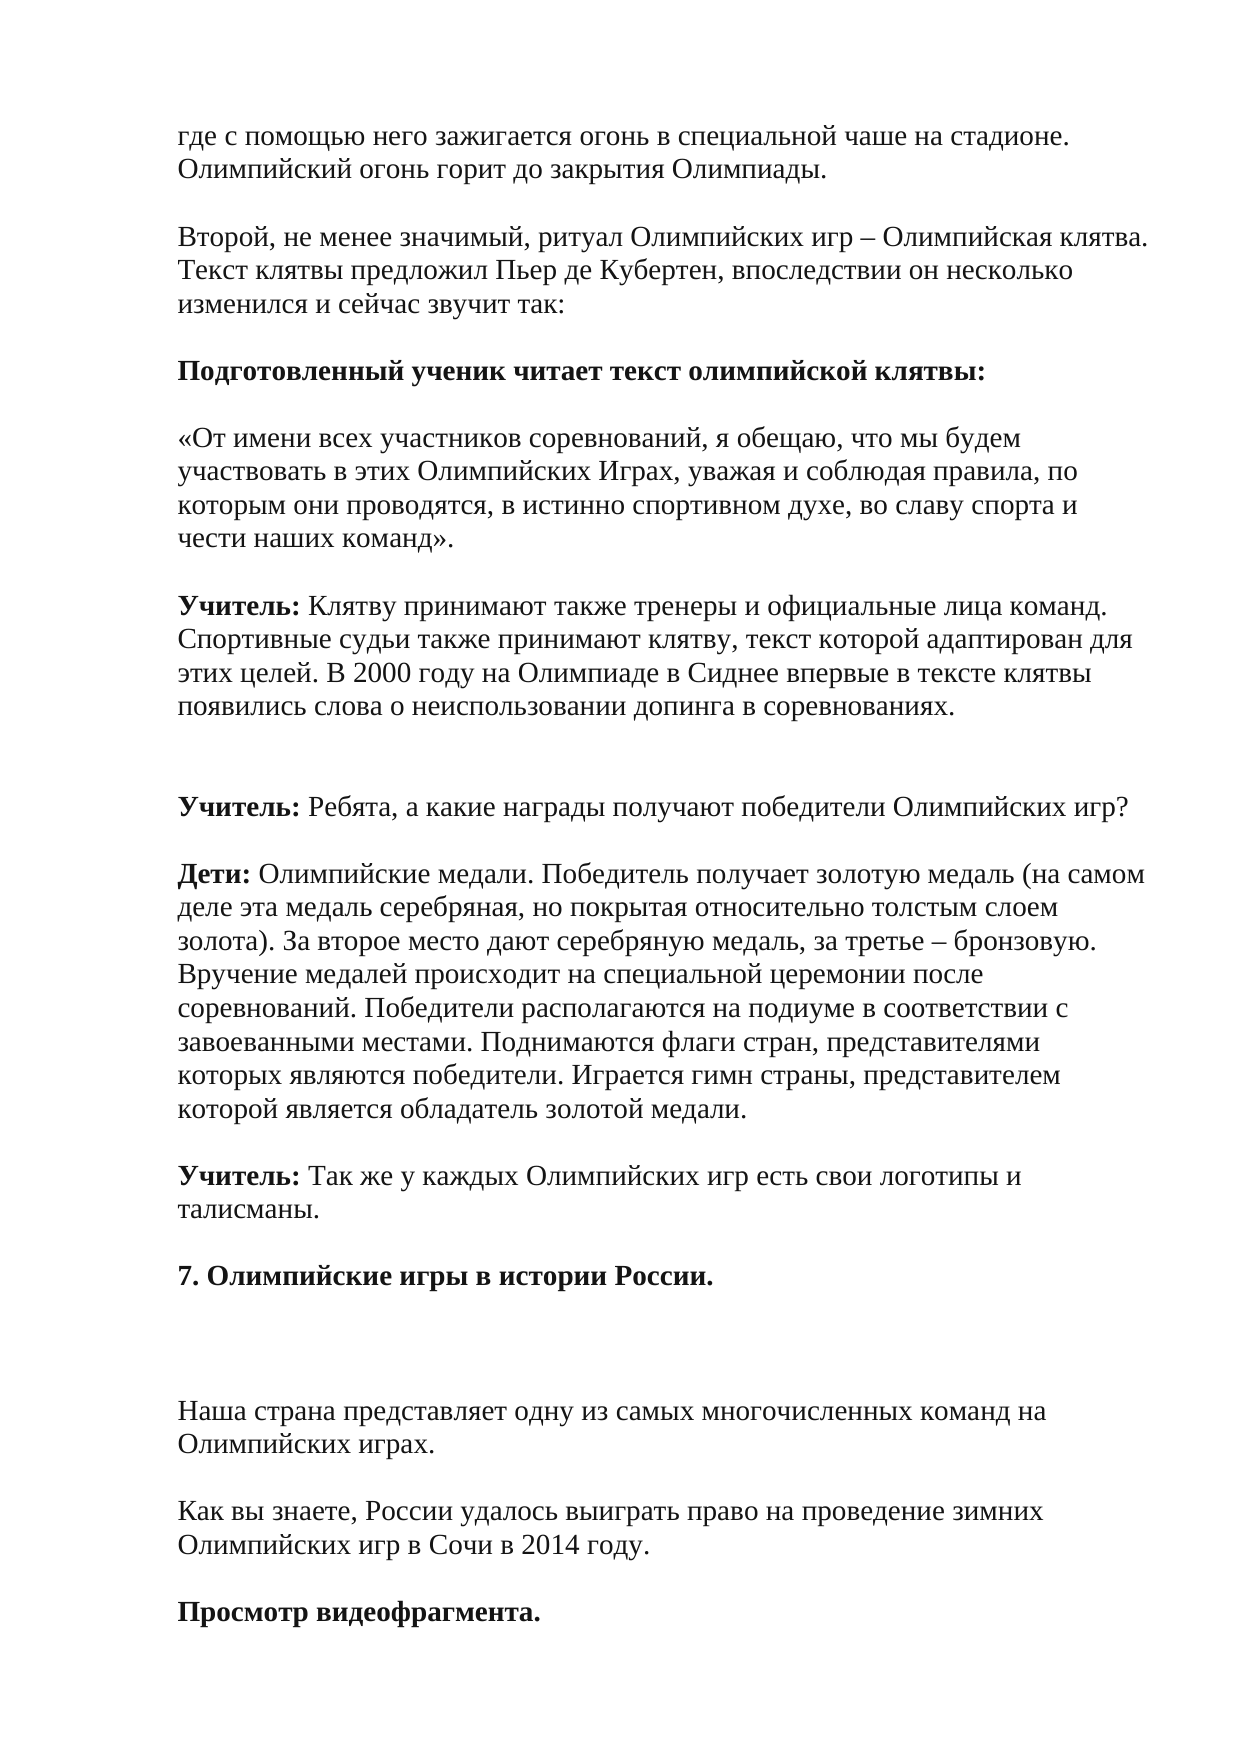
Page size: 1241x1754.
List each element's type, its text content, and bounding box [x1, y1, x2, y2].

text 7. Олимпийские игры в истории России. [177, 1258, 1152, 1292]
text Учитель: Ребята, а какие награды получают победители Олимпийских игр? [177, 755, 1152, 822]
text Учитель: Клятву принимают также тренеры и официальные лица команд. Спортивные судьи также принимают клятву, текст которой адаптирован для этих целей. В 2000 году на Олимпиаде в Сиднее впервые в тексте клятвы появились слова о неиспользовании допинга в соревнованиях. [177, 588, 1152, 722]
text Наша страна представляет одну из самых многочисленных команд на Олимпийских играх. [177, 1393, 1152, 1460]
text Дети: Олимпийские медали. Победитель получает золотую медаль (на самом деле эта медаль серебряная, но покрытая относительно толстым слоем золота). За второе место дают серебряную медаль, за третье – бронзовую. Вручение медалей происходит на специальной церемонии после соревнований. Победители располагаются на подиуме в соответствии с завоеванными местами. Поднимаются флаги стран, представителями которых являются победители. Играется гимн страны, представителем которой является обладатель золотой медали. [177, 856, 1152, 1124]
text Просмотр видеофрагмента. [177, 1594, 1152, 1627]
text Подготовленный ученик читает текст олимпийской клятвы: [177, 353, 1152, 386]
text «От имени всех участников соревнований, я обещаю, что мы будем участвовать в этих Олимпийских Играх, уважая и соблюдая правила, по которым они проводятся, в истинно спортивном духе, во славу спорта и чести наших команд». [177, 420, 1152, 554]
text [177, 118, 1152, 185]
text Учитель: Так же у каждых Олимпийских игр есть свои логотипы и талисманы. [177, 1158, 1152, 1225]
text Второй, не менее значимый, ритуал Олимпийских игр – Олимпийская клятва. Текст клятвы предложил Пьер де Кубертен, впоследствии он несколько изменился и сейчас звучит так: [177, 219, 1152, 319]
text Как вы знаете, России удалось выиграть право на проведение зимних Олимпийских игр в Сочи в 2014 году. [177, 1493, 1152, 1560]
